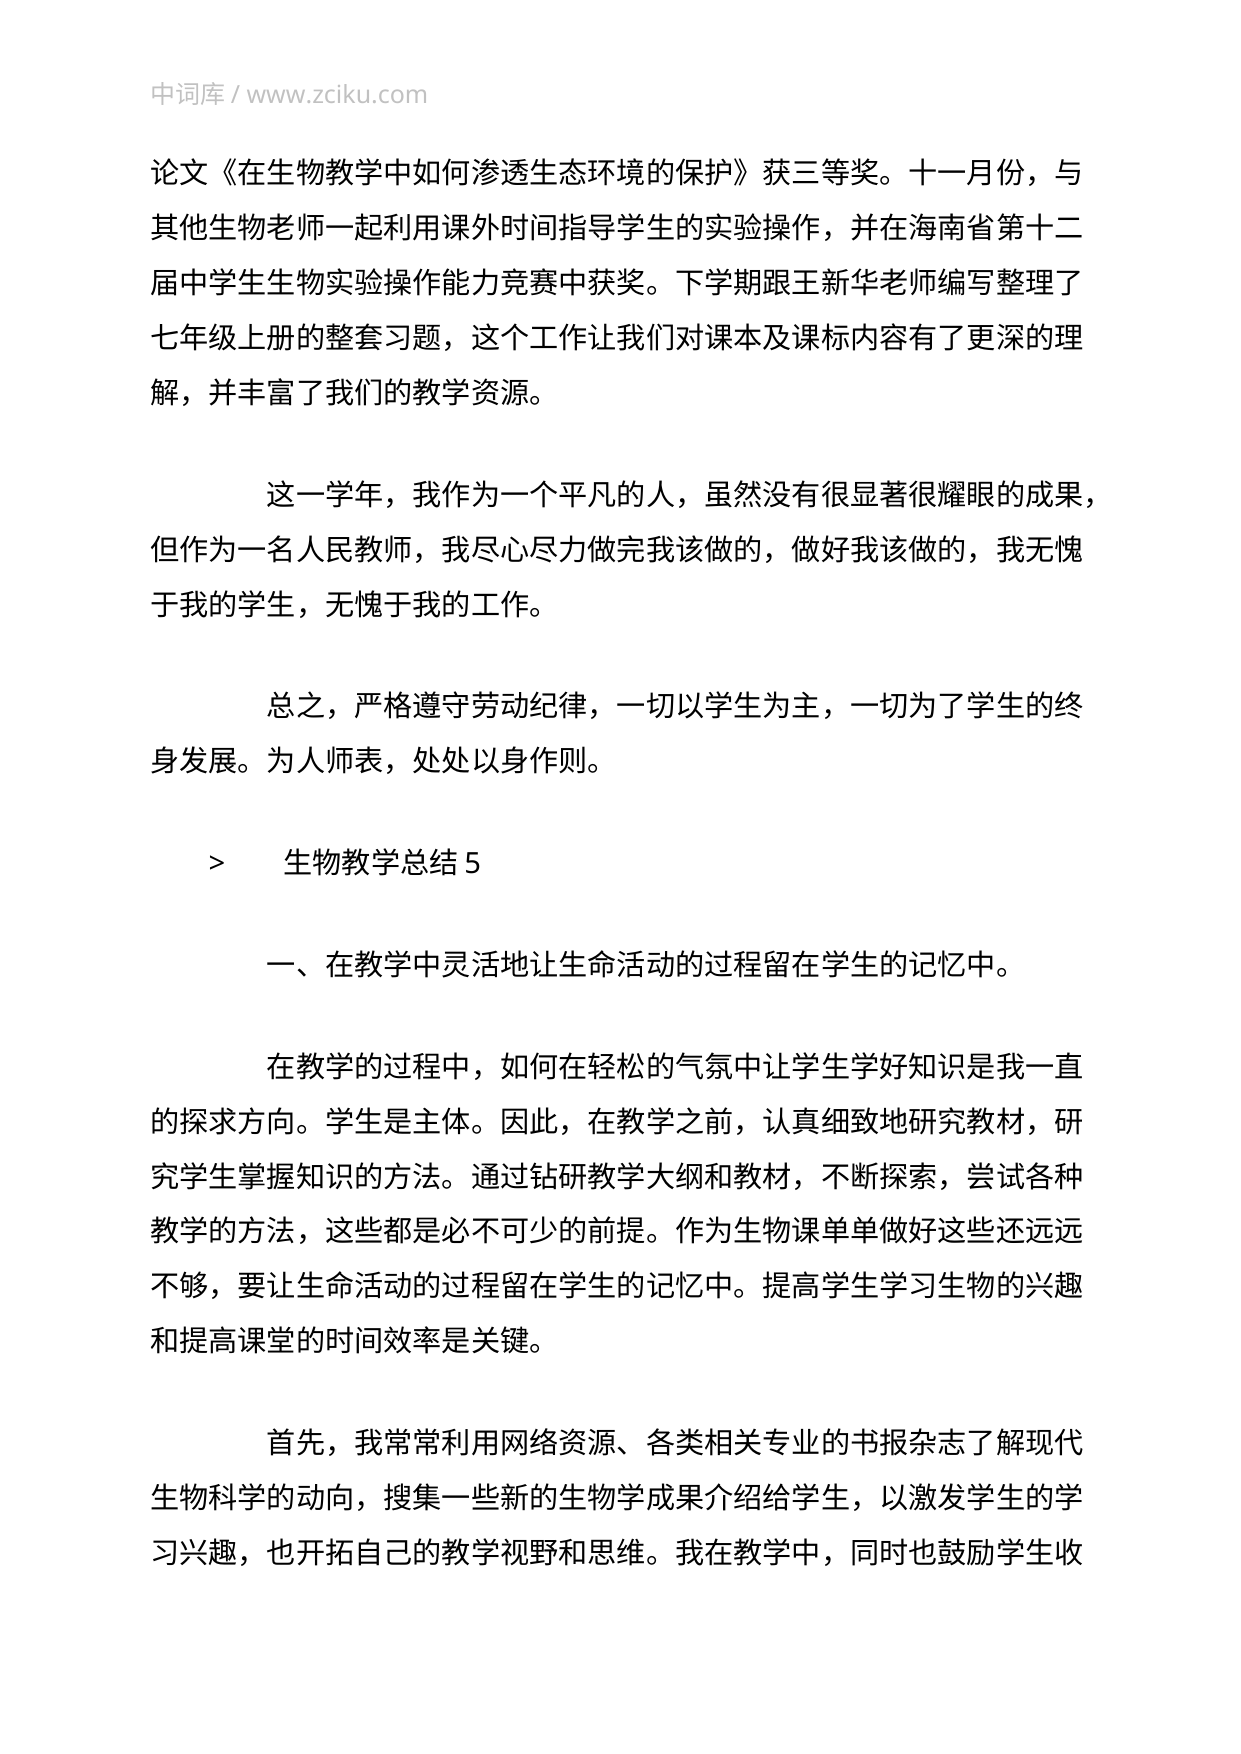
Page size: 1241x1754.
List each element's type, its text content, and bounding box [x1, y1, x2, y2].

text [150, 150, 1090, 412]
text > 生物教学总结5 [150, 839, 1090, 882]
text 这一学年，我作为一个平凡的人，虽然没有很显著很耀眼的成果，但作为一名人民教师，我尽心尽力做完我该做的，做好我该做的，我无愧于我的学生，无愧于我的工作。 [150, 471, 1090, 623]
text 在教学的过程中，如何在轻松的气氛中让学生学好知识是我一直的探求方向。学生是主体。因此，在教学之前，认真细致地研究教材，研究学生掌握知识的方法。通过钻研教学大纲和教材，不断探索，尝试各种教学的方法，这些都是必不可少的前提。作为生物课单单做好这些还远远不够，要让生命活动的过程留在学生的记忆中。提高学生学习生物的兴趣和提高课堂的时间效率是关键。 [150, 1043, 1090, 1360]
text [150, 1419, 1090, 1572]
text 总之，严格遵守劳动纪律，一切以学生为主，一切为了学生的终身发展。为人师表，处处以身作则。 [150, 683, 1090, 780]
text 一、在教学中灵活地让生命活动的过程留在学生的记忆中。 [150, 942, 1090, 984]
